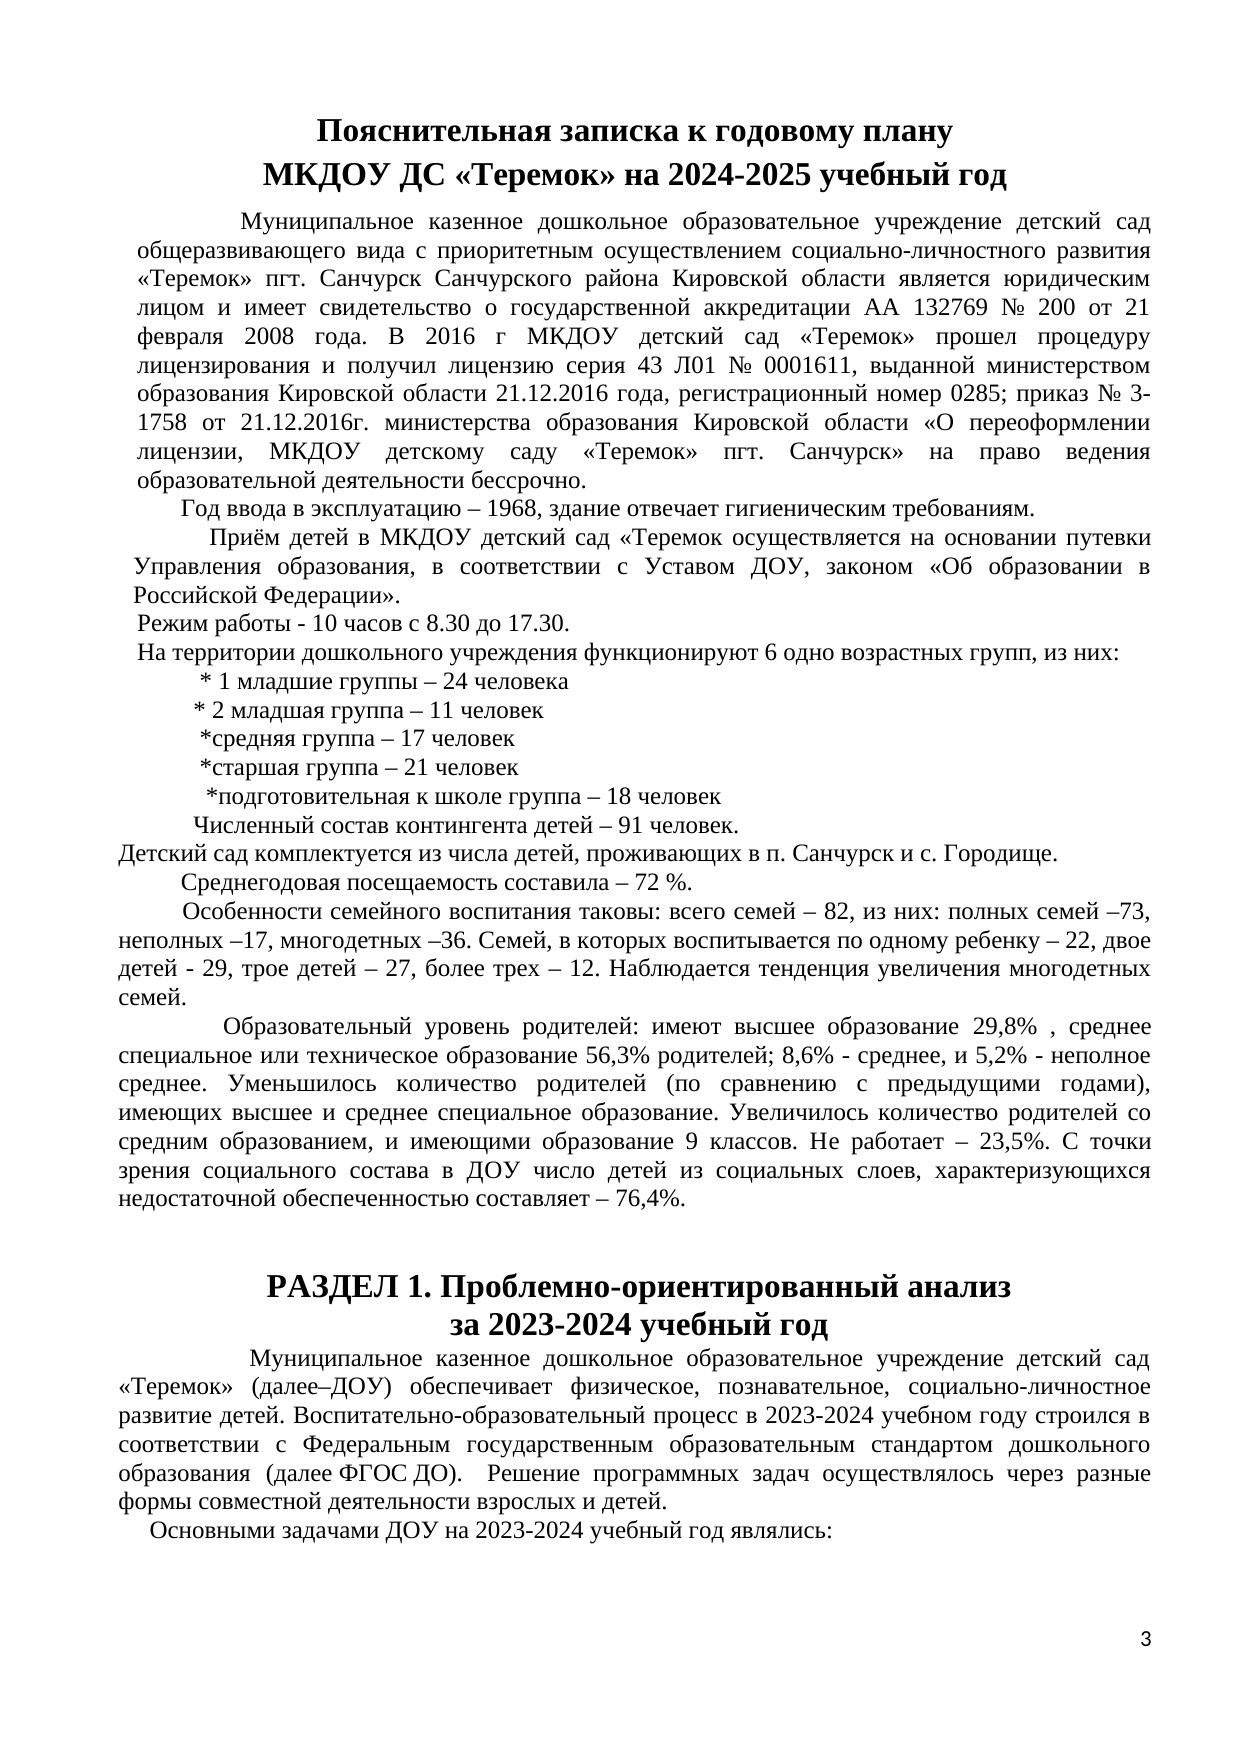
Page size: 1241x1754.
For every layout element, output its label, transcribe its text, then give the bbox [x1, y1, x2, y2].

text * 2 младшая группа – 11 человек [137, 695, 1152, 723]
text *старшая группа – 21 человек [137, 752, 1152, 781]
text Численный состав контингента детей – 91 человек. [137, 810, 1152, 838]
text *средняя группа – 17 человек [137, 723, 1152, 752]
text Основными задачами ДОУ на 2023-2024 учебный год являлись: [118, 1515, 1152, 1544]
text Год ввода в эксплуатацию – 1968, здание отвечает гигиеническим требованиям. [118, 493, 1152, 522]
text РАЗДЕЛ 1. Проблемно-ориентированный анализ [122, 1266, 1156, 1304]
subtitle Пояснительная записка к годовому плану [118, 118, 1152, 147]
text *подготовительная к школе группа – 18 человек [137, 781, 1152, 810]
text Приём детей в МКДОУ детский сад «Теремок осуществляется на основании путевки Управления образования, в соответствии с Уставом ДОУ, законом «Об образовании в Российской Федерации». [133, 522, 1152, 608]
text На территории дошкольного учреждения функционируют 6 одно возрастных групп, из них: [118, 637, 1152, 666]
text Среднегодовая посещаемость составила – 72 %. [118, 867, 1152, 896]
text Режим работы - 10 часов с 8.30 до 17.30. [118, 608, 1152, 637]
text Особенности семейного воспитания таковы: всего семей – 82, из них: полных семей –73, неполных –17, многодетных –36. Семей, в которых воспитывается по одному ребенку – 22, двое детей - 29, трое детей – 27, более трех – 12. Наблюдается тенденция увеличения многодетных семей. [118, 896, 1152, 1011]
text за 2023-2024 учебный год [122, 1304, 1156, 1343]
text Муниципальное казенное дошкольное образовательное учреждение детский сад общеразвивающего вида с приоритетным осуществлением социально-личностного развития «Теремок» пгт. Санчурск Санчурского района Кировской области является юридическим лицом и имеет свидетельство о государственной аккредитации АА 132769 № 200 от 21 февраля 2008 года. В МКДОУ детский сад «Теремок» прошел процедуру лицензирования и получил лицензию серия 43 Л01 № 0001611, выданной министерством образования Кировской области 21.12.2016 года, регистрационный номер 0285; приказ № 3-1758 от 21.12.2016г. министерства образования Кировской области «О переоформлении лицензии, МКДОУ детскому саду «Теремок» пгт. Санчурск» на право ведения образовательной деятельности бессрочно. [137, 206, 1152, 493]
text Детский сад комплектуется из числа детей, проживающих в п. Санчурск и с. Городище. [118, 838, 1152, 867]
subtitle МКДОУ ДС «Теремок» на 2024-2025 учебный год [118, 162, 1152, 191]
text Образовательный уровень родителей: имеют высшее образование 29,8% , среднее специальное или техническое образование 56,3% родителей; 8,6% - среднее, и 5,2% - неполное среднее. Уменьшилось количество родителей (по сравнению с предыдущими годами), имеющих высшее и среднее специальное образование. Увеличилось количество родителей со средним образованием, и имеющими образование 9 классов. Не работает – 23,5%. С точки зрения социального состава в ДОУ число детей из социальных слоев, характеризующихся недостаточной обеспеченностью составляет – 76,4%. [118, 1011, 1152, 1212]
text * 1 младшие группы – 24 человека [137, 666, 1152, 695]
text Муниципальное казенное дошкольное образовательное учреждение детский сад «Теремок» (далее–ДОУ) обеспечивает физическое, познавательное, социально-личностное развитие детей. Воспитательно-образовательный процесс в 2023-2024 учебном году строился в соответствии с Федеральным государственным образовательным стандартом дошкольного образования (далее ФГОС ДО). Решение программных задач осуществлялось через разные формы совместной деятельности взрослых и детей. [118, 1343, 1152, 1515]
